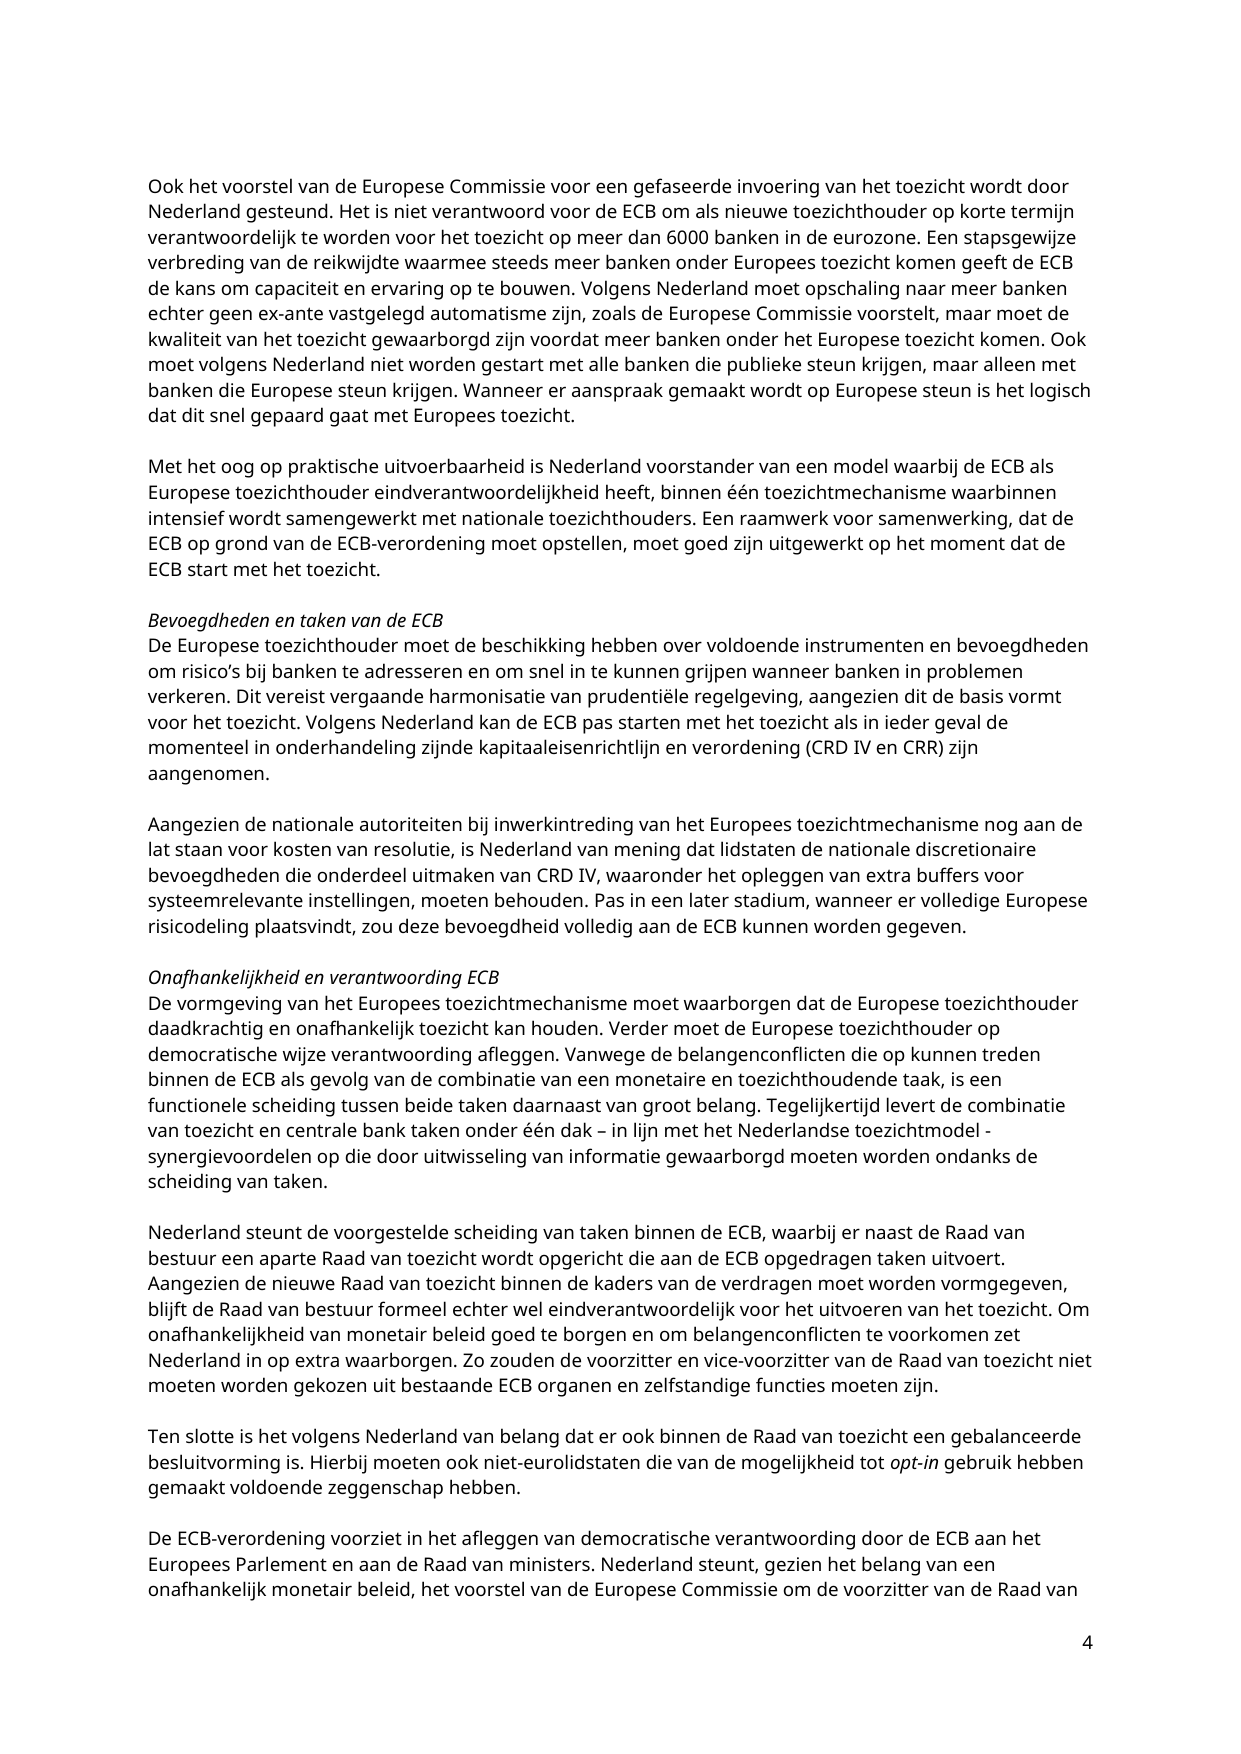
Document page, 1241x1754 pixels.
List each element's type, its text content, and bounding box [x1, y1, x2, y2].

text Bevoegdheden en taken van de ECB [148, 607, 1093, 632]
text Met het oog op praktische uitvoerbaarheid is Nederland voorstander van een model waarbij de ECB als Europese toezichthouder eindverantwoordelijkheid heeft, binnen één toezichtmechanisme waarbinnen intensief wordt samengewerkt met nationale toezichthouders. Een raamwerk voor samenwerking, dat de ECB op grond van de ECB-verordening moet opstellen, moet goed zijn uitgewerkt op het moment dat de ECB start met het toezicht. [148, 454, 1093, 581]
text Nederland steunt de voorgestelde scheiding van taken binnen de ECB, waarbij er naast de Raad van bestuur een aparte Raad van toezicht wordt opgericht die aan de ECB opgedragen taken uitvoert. Aangezien de nieuwe Raad van toezicht binnen de kaders van de verdragen moet worden vormgegeven, blijft de Raad van bestuur formeel echter wel eindverantwoordelijk voor het uitvoeren van het toezicht. Om onafhankelijkheid van monetair beleid goed te borgen en om belangenconflicten te voorkomen zet Nederland in op extra waarborgen. Zo zouden de voorzitter en vice-voorzitter van de Raad van toezicht niet moeten worden gekozen uit bestaande ECB organen en zelfstandige functies moeten zijn. [148, 1219, 1093, 1398]
text Ook het voorstel van de Europese Commissie voor een gefaseerde invoering van het toezicht wordt door Nederland gesteund. Het is niet verantwoord voor de ECB om als nieuwe toezichthouder op korte termijn verantwoordelijk te worden voor het toezicht op meer dan 6000 banken in de eurozone. Een stapsgewijze verbreding van de reikwijdte waarmee steeds meer banken onder Europees toezicht komen geeft de ECB de kans om capaciteit en ervaring op te bouwen. Volgens Nederland moet opschaling naar meer banken echter geen ex-ante vastgelegd automatisme zijn, zoals de Europese Commissie voorstelt, maar moet de kwaliteit van het toezicht gewaarborgd zijn voordat meer banken onder het Europese toezicht komen. Ook moet volgens Nederland niet worden gestart met alle banken die publieke steun krijgen, maar alleen met banken die Europese steun krijgen. Wanneer er aanspraak gemaakt wordt op Europese steun is het logisch dat dit snel gepaard gaat met Europees toezicht. [148, 173, 1093, 428]
text Aangezien de nationale autoriteiten bij inwerkintreding van het Europees toezichtmechanisme nog aan de lat staan voor kosten van resolutie, is Nederland van mening dat lidstaten de nationale discretionaire bevoegdheden die onderdeel uitmaken van CRD IV, waaronder het opleggen van extra buffers voor systeemrelevante instellingen, moeten behouden. Pas in een later stadium, wanneer er volledige Europese risicodeling plaatsvindt, zou deze bevoegdheid volledig aan de ECB kunnen worden gegeven. [148, 811, 1093, 939]
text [148, 1526, 1093, 1602]
text De vormgeving van het Europees toezichtmechanisme moet waarborgen dat de Europese toezichthouder daadkrachtig en onafhankelijk toezicht kan houden. Verder moet de Europese toezichthouder op democratische wijze verantwoording afleggen. Vanwege de belangenconflicten die op kunnen treden binnen de ECB als gevolg van de combinatie van een monetaire en toezichthoudende taak, is een functionele scheiding tussen beide taken daarnaast van groot belang. Tegelijkertijd levert de combinatie van toezicht en centrale bank taken onder één dak – in lijn met het Nederlandse toezichtmodel - synergievoordelen op die door uitwisseling van informatie gewaarborgd moeten worden ondanks de scheiding van taken. [148, 990, 1093, 1194]
text Onafhankelijkheid en verantwoording ECB [148, 964, 1093, 990]
text Ten slotte is het volgens Nederland van belang dat er ook binnen de Raad van toezicht een gebalanceerde besluitvorming is. Hierbij moeten ook niet-eurolidstaten die van de mogelijkheid tot opt-in gebruik hebben gemaakt voldoende zeggenschap hebben. [148, 1424, 1093, 1500]
text De Europese toezichthouder moet de beschikking hebben over voldoende instrumenten en bevoegdheden om risico’s bij banken te adresseren en om snel in te kunnen grijpen wanneer banken in problemen verkeren. Dit vereist vergaande harmonisatie van prudentiële regelgeving, aangezien dit de basis vormt voor het toezicht. Volgens Nederland kan de ECB pas starten met het toezicht als in ieder geval de momenteel in onderhandeling zijnde kapitaaleisenrichtlijn en verordening (CRD IV en CRR) zijn aangenomen. [148, 632, 1093, 786]
